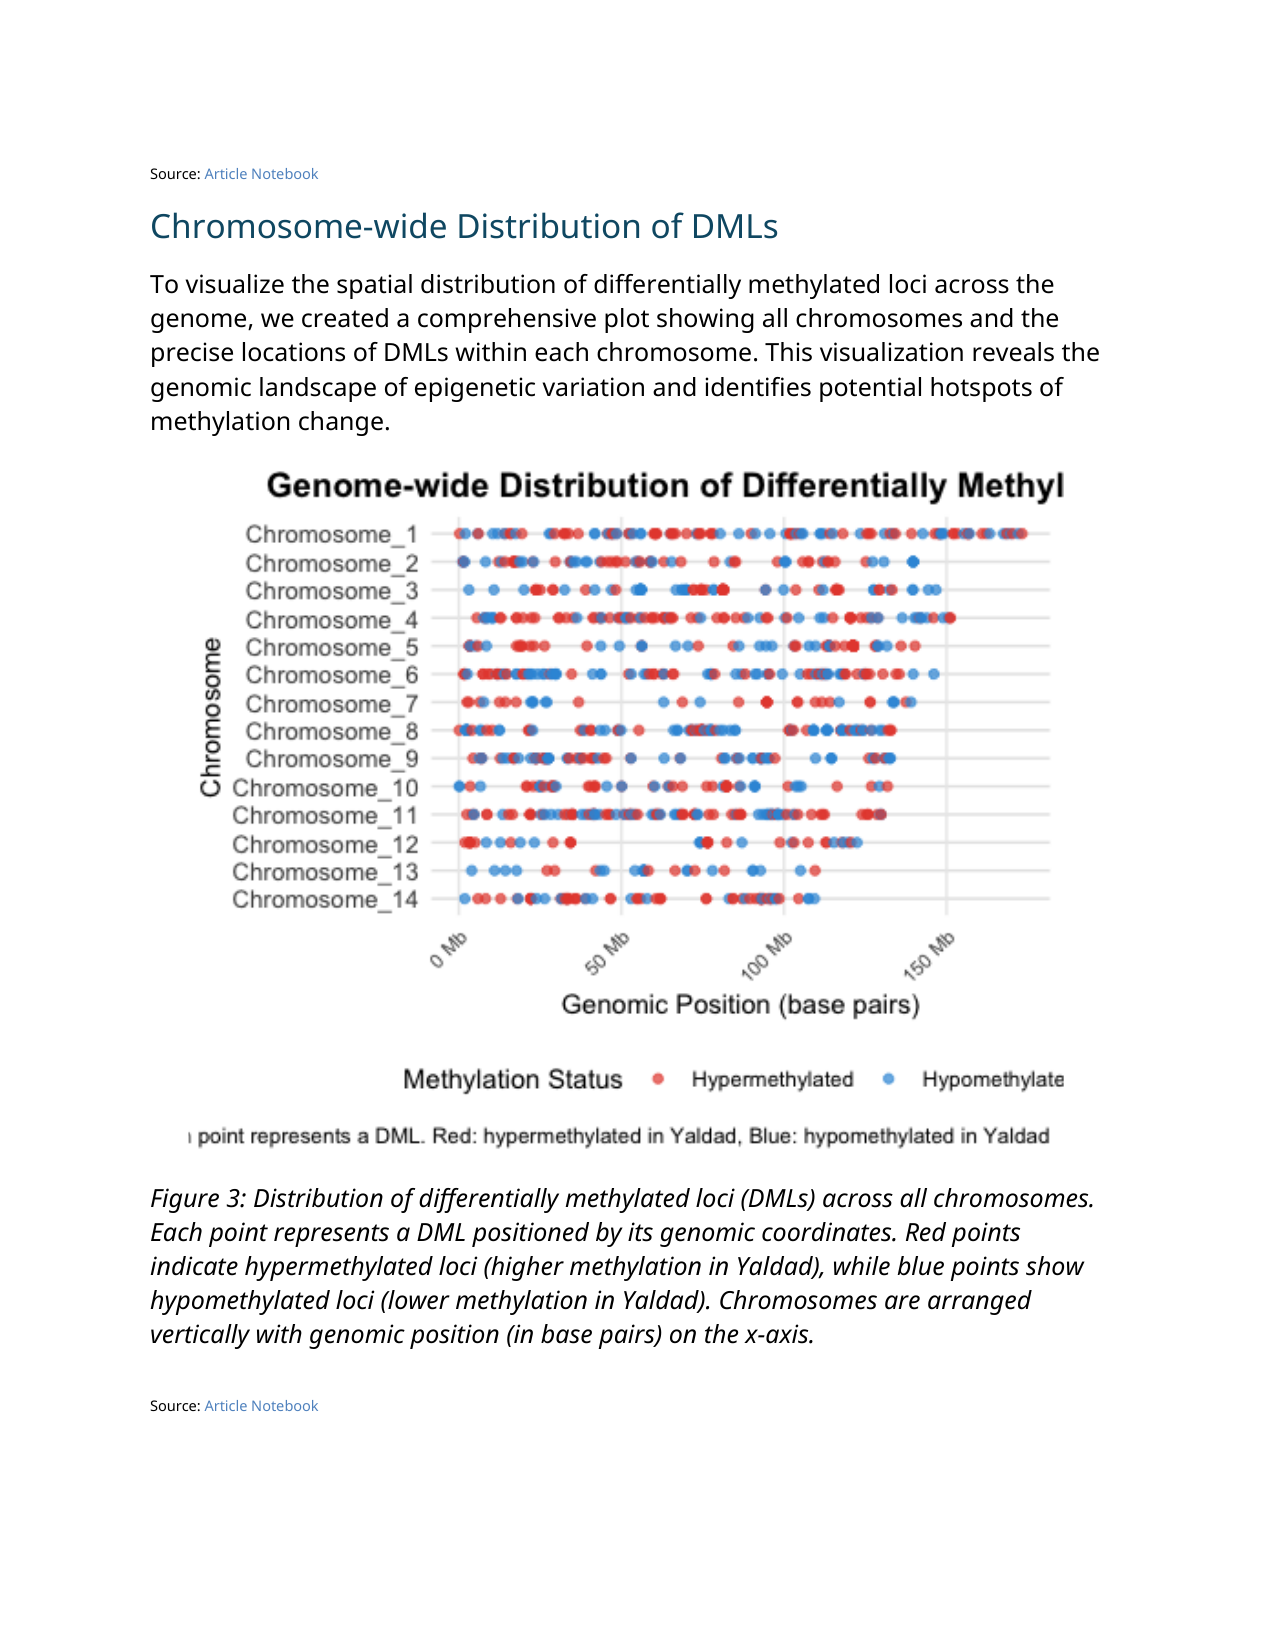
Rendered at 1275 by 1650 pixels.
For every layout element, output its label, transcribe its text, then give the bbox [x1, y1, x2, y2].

picture [188, 459, 1064, 1160]
subtitle Chromosome-wide Distribution of DMLs [150, 203, 1125, 248]
table_header Figure 3: Distribution of differentially methylated loci (DMLs) across all chromosomes. Each point represents a DML positioned by its genomic coordinates. Red points indicate hypermethylated loci (higher methylation in Yaldad), while blue points show hypomethylated loci (lower methylation in Yaldad). Chromosomes are arranged vertically with genomic position (in base pairs) on the x-axis. [139, 456, 1114, 1363]
text Source: Article Notebook [150, 150, 1125, 184]
text Source: Article Notebook [150, 1382, 1125, 1416]
text To visualize the spatial distribution of differentially methylated loci across the genome, we created a comprehensive plot showing all chromosomes and the precise locations of DMLs within each chromosome. This visualization reveals the genomic landscape of epigenetic variation and identifies potential hotspots of methylation change. [150, 267, 1125, 437]
